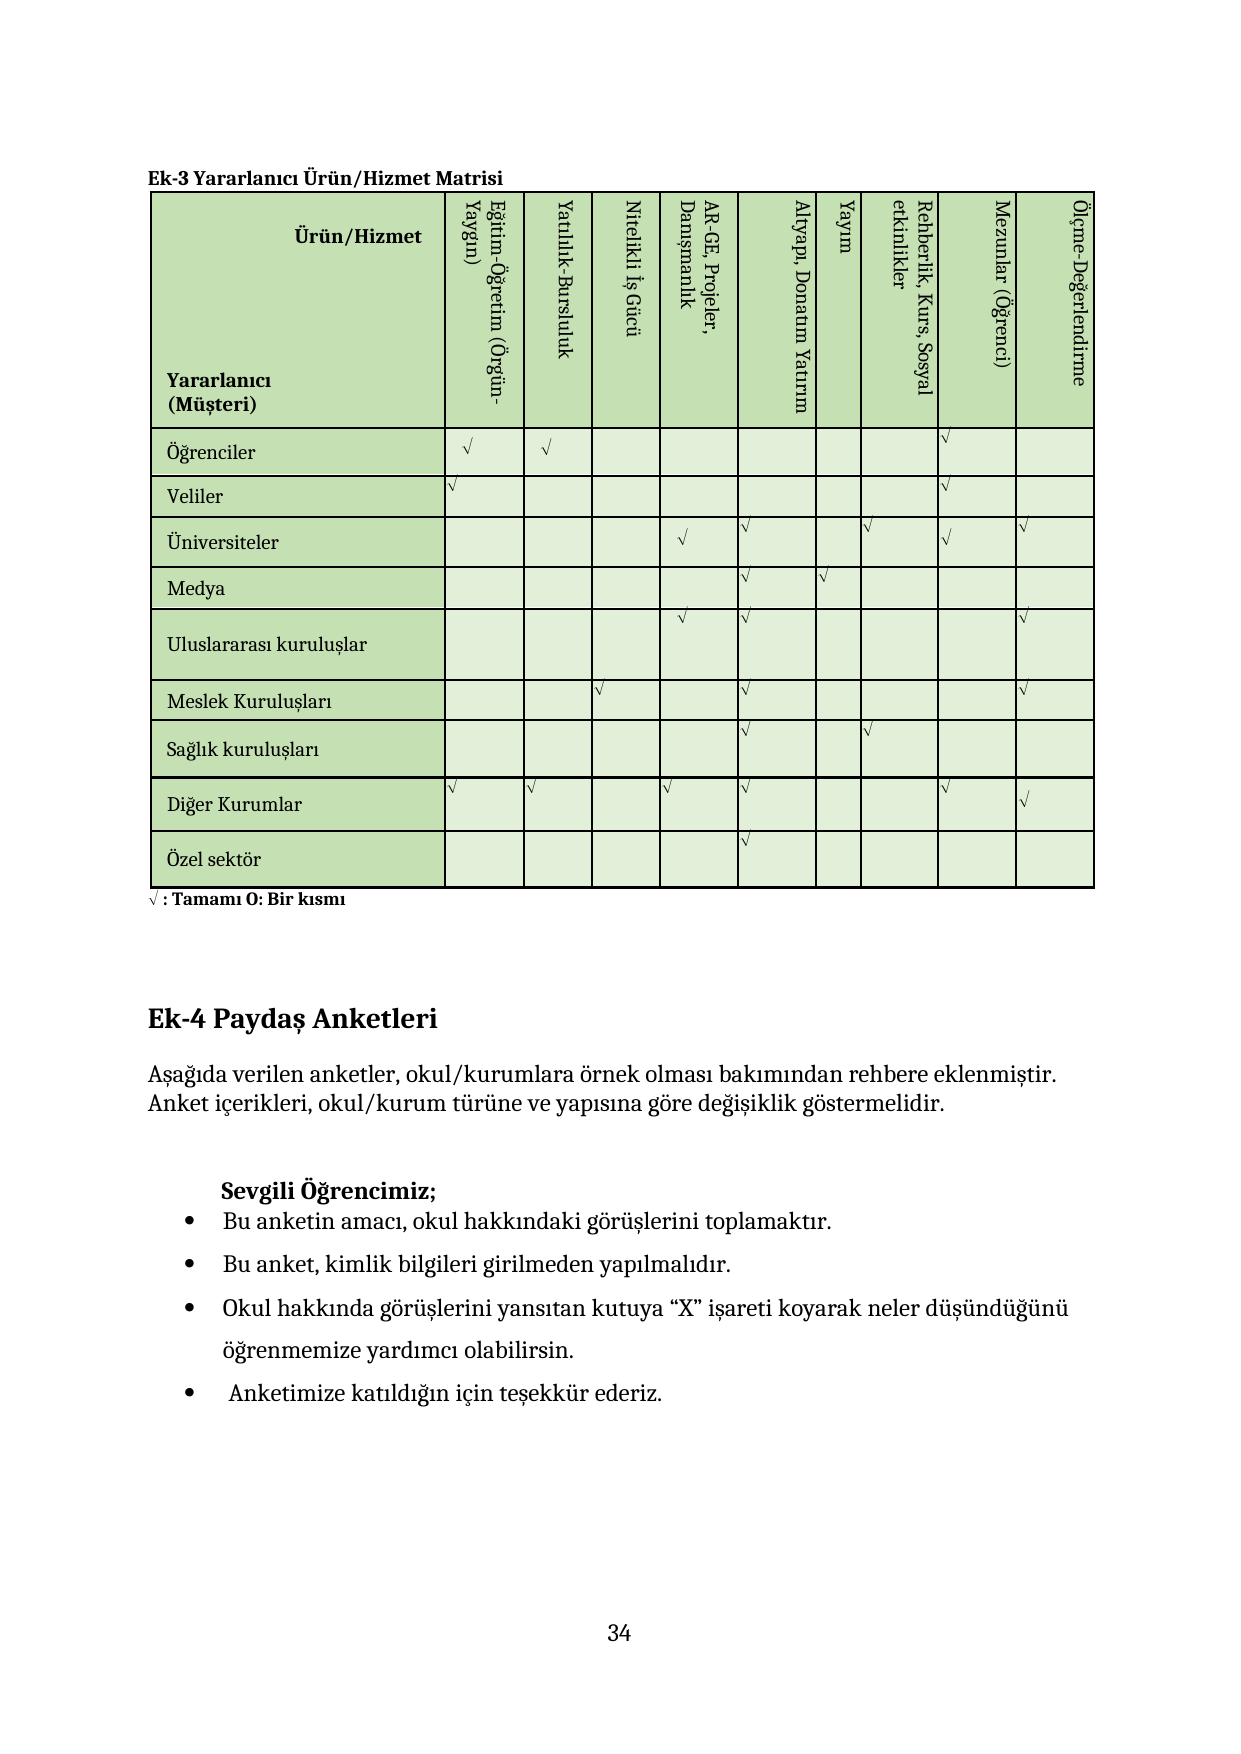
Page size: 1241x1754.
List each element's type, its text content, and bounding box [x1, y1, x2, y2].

table_cell  [939, 779, 1015, 830]
table_cell Sağlık kuruluşları [152, 721, 444, 776]
table_cell  [661, 779, 737, 830]
table_cell  [661, 518, 737, 566]
table_cell  [1017, 610, 1093, 679]
table_cell [817, 610, 860, 679]
table_cell [939, 610, 1015, 679]
table_header AR-GE, Projeler, Danışmanlık [661, 193, 737, 427]
table_cell [446, 610, 523, 679]
table_cell Diğer Kurumlar [152, 779, 444, 830]
table_cell [939, 721, 1015, 776]
table_header Rehberlik, Kurs, Sosyal etkinlikler [862, 193, 937, 427]
table_cell [446, 721, 523, 776]
table_cell Özel sektör [152, 832, 444, 886]
table_cell [525, 832, 591, 886]
table_cell [525, 477, 591, 516]
table_cell [1017, 721, 1093, 776]
list Anketimize katıldığın için teşekkür ederiz. [185, 1378, 1198, 1407]
table_cell [593, 779, 659, 830]
table_cell [862, 832, 937, 886]
table_cell [446, 518, 523, 566]
table_cell [862, 610, 937, 679]
table_cell  [817, 568, 860, 607]
table_cell [817, 518, 860, 566]
table_cell  [739, 610, 815, 679]
table_cell [1017, 429, 1093, 474]
table_cell  [939, 477, 1015, 516]
table_cell  [939, 518, 1015, 566]
table_cell [1017, 568, 1093, 607]
table_header Eğitim-Öğretim (Örgün- Yaygın) [446, 193, 523, 427]
table_cell [739, 477, 815, 516]
table_cell [1017, 832, 1093, 886]
table_cell [446, 681, 523, 719]
table_cell  [862, 721, 937, 776]
table_cell [661, 721, 737, 776]
table_cell  [739, 518, 815, 566]
table_cell  [661, 610, 737, 679]
table_cell  [1017, 518, 1093, 566]
table_cell [817, 429, 860, 474]
table_cell [939, 568, 1015, 607]
table_cell [525, 681, 591, 719]
table_cell  [862, 518, 937, 566]
table_cell Üniversiteler [152, 518, 444, 566]
table_cell  [525, 779, 591, 830]
text Aşağıda verilen anketler, okul/kurumlara örnek olması bakımından rehbere eklenmiştir. Anket içerikleri, okul/kurum türüne ve yapısına göre değişiklik göstermelidir. [148, 1060, 1093, 1118]
table_cell [817, 721, 860, 776]
table_cell [446, 832, 523, 886]
table_cell  [446, 477, 523, 516]
text Ek-3 Yararlanıcı Ürün/Hizmet Matrisi [148, 167, 1198, 191]
table_cell [525, 518, 591, 566]
table_cell  [739, 721, 815, 776]
table_cell [661, 429, 737, 474]
table_cell [739, 429, 815, 474]
table_cell [862, 779, 937, 830]
table_cell  [739, 568, 815, 607]
table_header Ürün/Hizmet Yararlanıcı (Müşteri) [152, 193, 444, 427]
table_cell  [1017, 681, 1093, 719]
table_cell  [739, 779, 815, 830]
table_cell [939, 681, 1015, 719]
table_cell  [525, 429, 591, 474]
table_cell [817, 477, 860, 516]
table_cell [593, 832, 659, 886]
table_cell [661, 568, 737, 607]
table_cell [862, 681, 937, 719]
table_cell [593, 477, 659, 516]
table_cell [817, 832, 860, 886]
table_cell [446, 568, 523, 607]
table_header Nitelikli İş Gücü [593, 193, 659, 427]
table_cell [939, 832, 1015, 886]
text  : Tamamı O: Bir kısmı [148, 888, 1198, 910]
table_header Yayım [817, 193, 860, 427]
table_cell Medya [152, 568, 444, 607]
table_cell [817, 779, 860, 830]
table_cell [593, 518, 659, 566]
table_cell  [446, 429, 523, 474]
table_cell [525, 568, 591, 607]
table_header Ölçme-Değerlendirme [1017, 193, 1093, 427]
table_cell [1017, 477, 1093, 516]
table_cell Veliler [152, 477, 444, 516]
table_cell [593, 429, 659, 474]
table_cell [593, 721, 659, 776]
table_cell [817, 681, 860, 719]
table_header Altyapı, Donatım Yatırım [739, 193, 815, 427]
table_cell [661, 477, 737, 516]
table_cell  [1017, 779, 1093, 830]
list Bu anket, kimlik bilgileri girilmeden yapılmalıdır. [185, 1250, 1198, 1279]
table_cell [661, 832, 737, 886]
table_cell Öğrenciler [152, 429, 444, 474]
table_cell  [939, 429, 1015, 474]
subtitle Ek-4 Paydaş Anketleri [148, 1002, 1198, 1036]
table_cell Uluslararası kuruluşlar [152, 610, 444, 679]
list Okul hakkında görüşlerini yansıtan kutuya “X” işareti koyarak neler düşündüğünü öğrenmemize yardımcı olabilirsin. [185, 1294, 1093, 1364]
table_cell  [446, 779, 523, 830]
table_cell [661, 681, 737, 719]
table_cell [862, 477, 937, 516]
table_cell Meslek Kuruluşları [152, 681, 444, 719]
table_cell  [739, 681, 815, 719]
table_cell [862, 429, 937, 474]
table_header Mezunlar (Öğrenci) [939, 193, 1015, 427]
table_cell  [739, 832, 815, 886]
subtitle Sevgili Öğrencimiz; [221, 1176, 1198, 1205]
list Bu anketin amacı, okul hakkındaki görüşlerini toplamaktır. [185, 1205, 1198, 1236]
table_cell [862, 568, 937, 607]
table_cell  [593, 681, 659, 719]
table_cell [593, 610, 659, 679]
table_cell [593, 568, 659, 607]
table_cell [525, 610, 591, 679]
table_header Yatılılık-Bursluluk [525, 193, 591, 427]
table_cell [525, 721, 591, 776]
